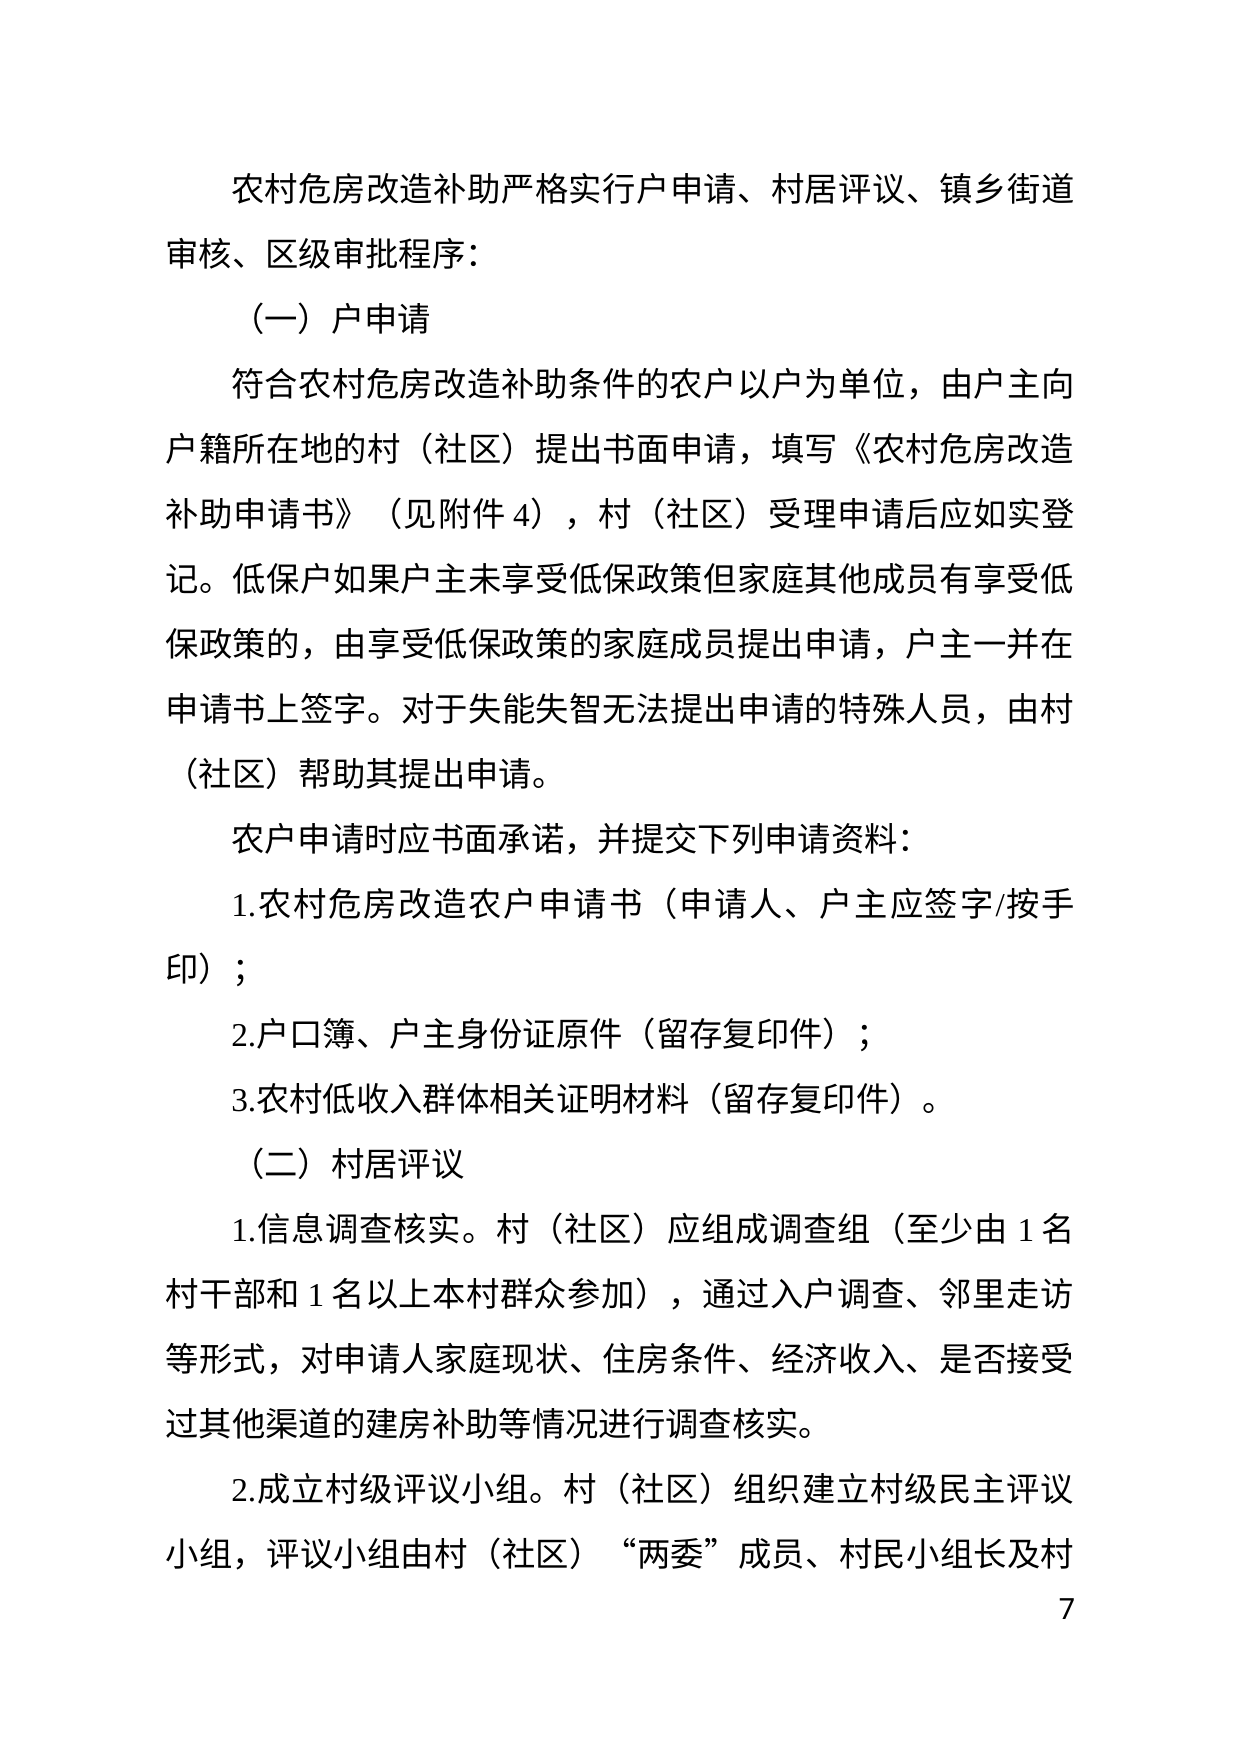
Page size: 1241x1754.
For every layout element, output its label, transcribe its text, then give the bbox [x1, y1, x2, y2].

text （二）村居评议 [165, 1129, 1075, 1194]
text （一）户申请 [165, 284, 1075, 349]
text 符合农村危房改造补助条件的农户以户为单位，由户主向户籍所在地的村（社区）提出书面申请，填写《农村危房改造补助申请书》（见附件4），村（社区）受理申请后应如实登记。低保户如果户主未享受低保政策但家庭其他成员有享受低保政策的，由享受低保政策的家庭成员提出申请，户主一并在申请书上签字。对于失能失智无法提出申请的特殊人员，由村（社区）帮助其提出申请。 [165, 349, 1075, 804]
text 1.信息调查核实。村（社区）应组成调查组（至少由1名村干部和1名以上本村群众参加），通过入户调查、邻里走访等形式，对申请人家庭现状、住房条件、经济收入、是否接受过其他渠道的建房补助等情况进行调查核实。 [165, 1194, 1075, 1454]
text 农村危房改造补助严格实行户申请、村居评议、镇乡街道审核、区级审批程序： [165, 154, 1075, 284]
text 农户申请时应书面承诺，并提交下列申请资料： [165, 804, 1075, 869]
text 3.农村低收入群体相关证明材料（留存复印件）。 [165, 1064, 1075, 1129]
text 2.户口簿、户主身份证原件（留存复印件）； [165, 999, 1075, 1064]
text 1.农村危房改造农户申请书（申请人、户主应签字/按手印）； [165, 869, 1075, 999]
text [165, 1454, 1075, 1584]
